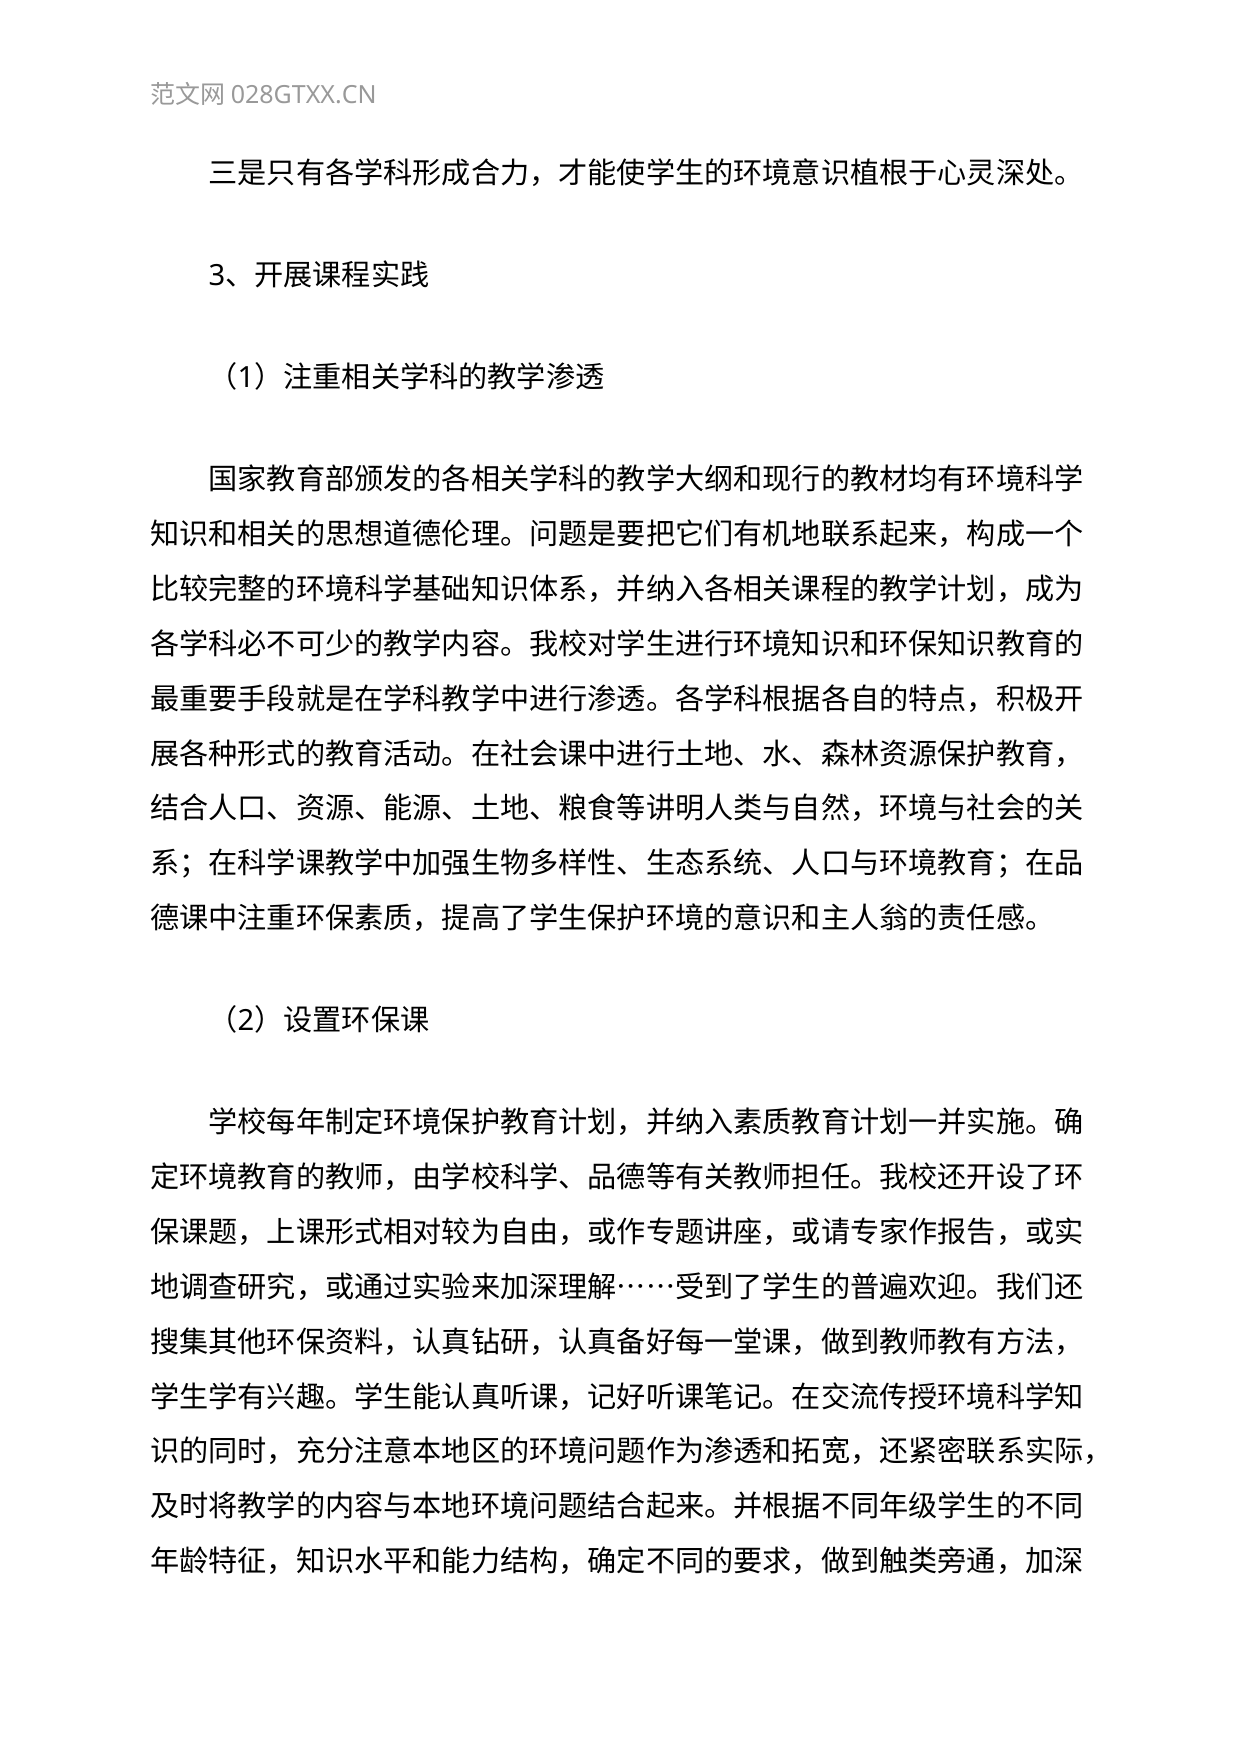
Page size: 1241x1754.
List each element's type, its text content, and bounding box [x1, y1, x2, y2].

text （2）设置环保课 [150, 997, 1090, 1039]
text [150, 1099, 1090, 1580]
text 国家教育部颁发的各相关学科的教学大纲和现行的教材均有环境科学知识和相关的思想道德伦理。问题是要把它们有机地联系起来，构成一个比较完整的环境科学基础知识体系，并纳入各相关课程的教学计划，成为各学科必不可少的教学内容。我校对学生进行环境知识和环保知识教育的最重要手段就是在学科教学中进行渗透。各学科根据各自的特点，积极开展各种形式的教育活动。在社会课中进行土地、水、森林资源保护教育，结合人口、资源、能源、土地、粮食等讲明人类与自然，环境与社会的关系；在科学课教学中加强生物多样性、生态系统、人口与环境教育；在品德课中注重环保素质，提高了学生保护环境的意识和主人翁的责任感。 [150, 456, 1090, 937]
text 三是只有各学科形成合力，才能使学生的环境意识植根于心灵深处。 [150, 150, 1090, 192]
text （1）注重相关学科的教学渗透 [150, 354, 1090, 396]
text 3、开展课程实践 [150, 252, 1090, 294]
